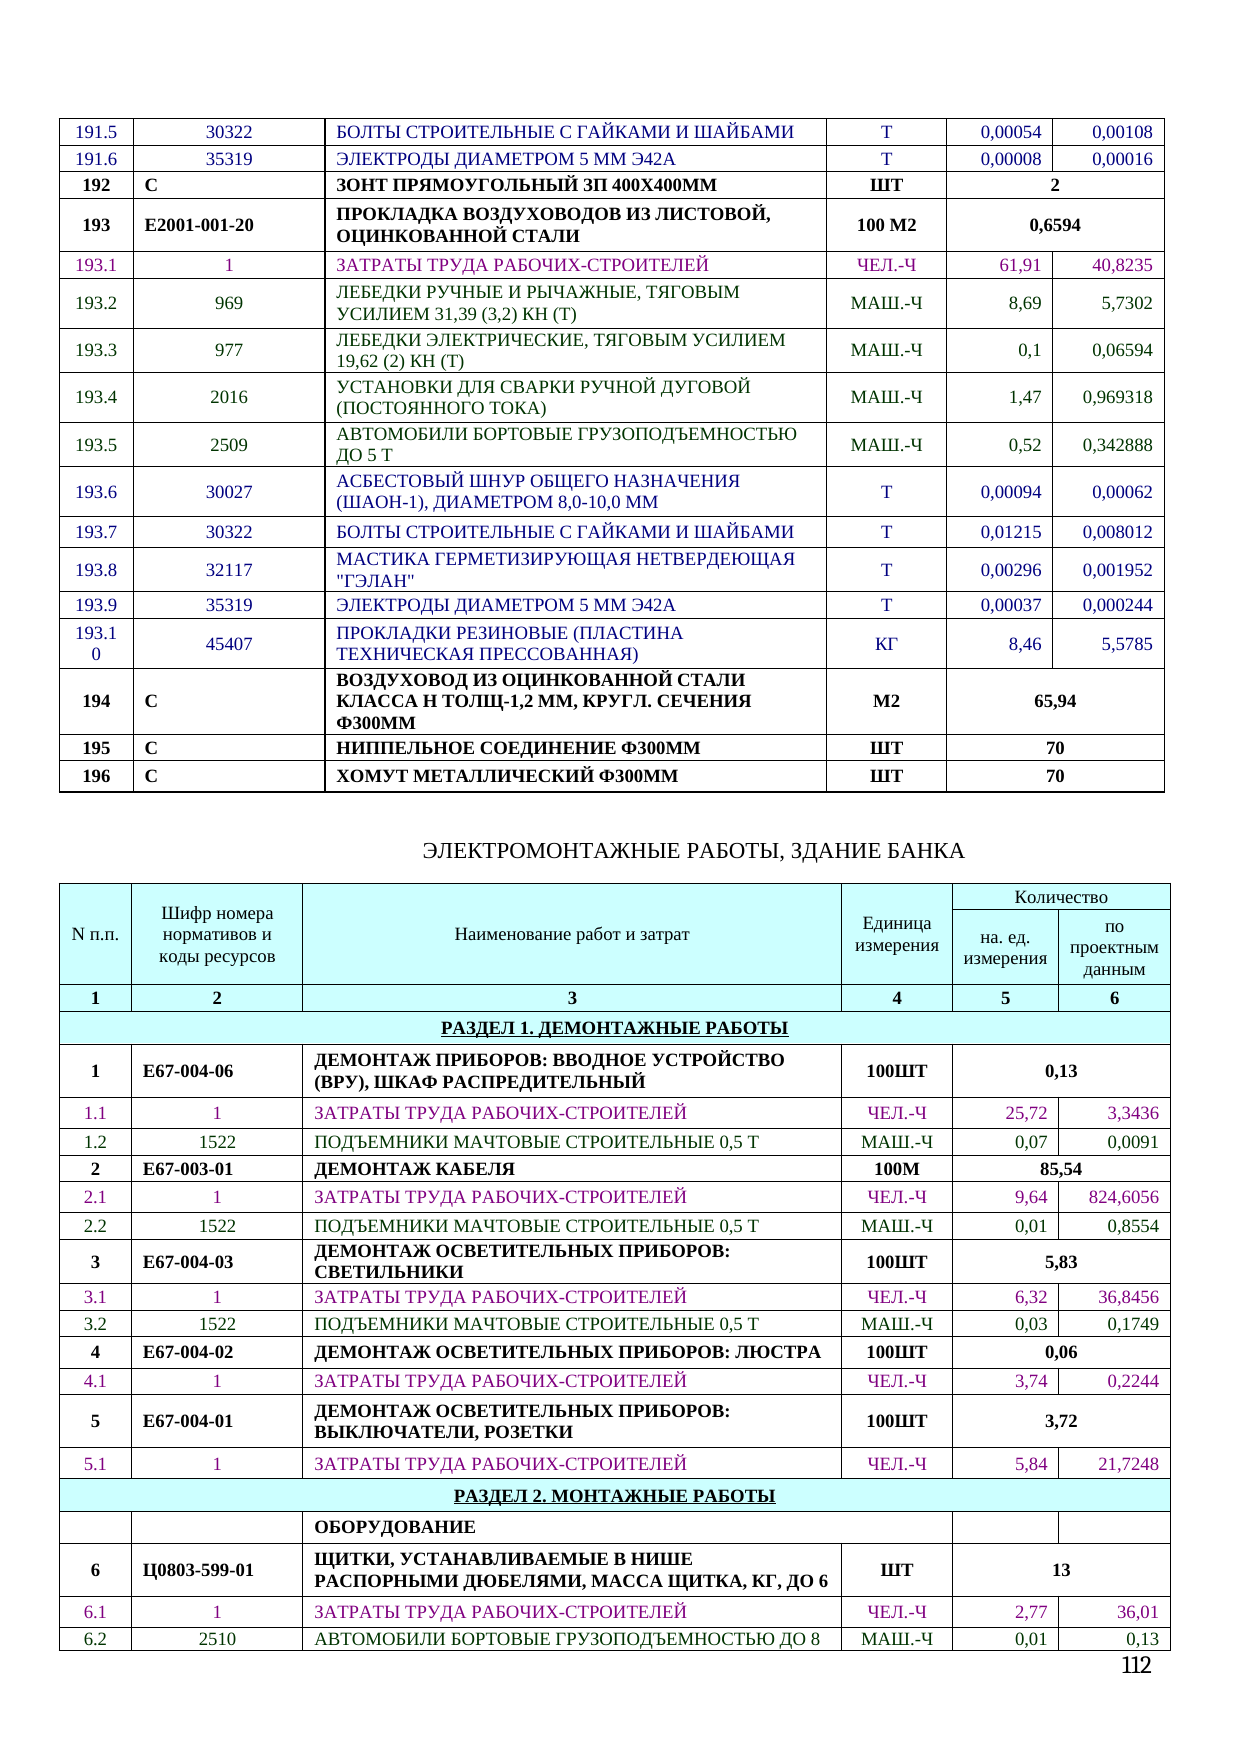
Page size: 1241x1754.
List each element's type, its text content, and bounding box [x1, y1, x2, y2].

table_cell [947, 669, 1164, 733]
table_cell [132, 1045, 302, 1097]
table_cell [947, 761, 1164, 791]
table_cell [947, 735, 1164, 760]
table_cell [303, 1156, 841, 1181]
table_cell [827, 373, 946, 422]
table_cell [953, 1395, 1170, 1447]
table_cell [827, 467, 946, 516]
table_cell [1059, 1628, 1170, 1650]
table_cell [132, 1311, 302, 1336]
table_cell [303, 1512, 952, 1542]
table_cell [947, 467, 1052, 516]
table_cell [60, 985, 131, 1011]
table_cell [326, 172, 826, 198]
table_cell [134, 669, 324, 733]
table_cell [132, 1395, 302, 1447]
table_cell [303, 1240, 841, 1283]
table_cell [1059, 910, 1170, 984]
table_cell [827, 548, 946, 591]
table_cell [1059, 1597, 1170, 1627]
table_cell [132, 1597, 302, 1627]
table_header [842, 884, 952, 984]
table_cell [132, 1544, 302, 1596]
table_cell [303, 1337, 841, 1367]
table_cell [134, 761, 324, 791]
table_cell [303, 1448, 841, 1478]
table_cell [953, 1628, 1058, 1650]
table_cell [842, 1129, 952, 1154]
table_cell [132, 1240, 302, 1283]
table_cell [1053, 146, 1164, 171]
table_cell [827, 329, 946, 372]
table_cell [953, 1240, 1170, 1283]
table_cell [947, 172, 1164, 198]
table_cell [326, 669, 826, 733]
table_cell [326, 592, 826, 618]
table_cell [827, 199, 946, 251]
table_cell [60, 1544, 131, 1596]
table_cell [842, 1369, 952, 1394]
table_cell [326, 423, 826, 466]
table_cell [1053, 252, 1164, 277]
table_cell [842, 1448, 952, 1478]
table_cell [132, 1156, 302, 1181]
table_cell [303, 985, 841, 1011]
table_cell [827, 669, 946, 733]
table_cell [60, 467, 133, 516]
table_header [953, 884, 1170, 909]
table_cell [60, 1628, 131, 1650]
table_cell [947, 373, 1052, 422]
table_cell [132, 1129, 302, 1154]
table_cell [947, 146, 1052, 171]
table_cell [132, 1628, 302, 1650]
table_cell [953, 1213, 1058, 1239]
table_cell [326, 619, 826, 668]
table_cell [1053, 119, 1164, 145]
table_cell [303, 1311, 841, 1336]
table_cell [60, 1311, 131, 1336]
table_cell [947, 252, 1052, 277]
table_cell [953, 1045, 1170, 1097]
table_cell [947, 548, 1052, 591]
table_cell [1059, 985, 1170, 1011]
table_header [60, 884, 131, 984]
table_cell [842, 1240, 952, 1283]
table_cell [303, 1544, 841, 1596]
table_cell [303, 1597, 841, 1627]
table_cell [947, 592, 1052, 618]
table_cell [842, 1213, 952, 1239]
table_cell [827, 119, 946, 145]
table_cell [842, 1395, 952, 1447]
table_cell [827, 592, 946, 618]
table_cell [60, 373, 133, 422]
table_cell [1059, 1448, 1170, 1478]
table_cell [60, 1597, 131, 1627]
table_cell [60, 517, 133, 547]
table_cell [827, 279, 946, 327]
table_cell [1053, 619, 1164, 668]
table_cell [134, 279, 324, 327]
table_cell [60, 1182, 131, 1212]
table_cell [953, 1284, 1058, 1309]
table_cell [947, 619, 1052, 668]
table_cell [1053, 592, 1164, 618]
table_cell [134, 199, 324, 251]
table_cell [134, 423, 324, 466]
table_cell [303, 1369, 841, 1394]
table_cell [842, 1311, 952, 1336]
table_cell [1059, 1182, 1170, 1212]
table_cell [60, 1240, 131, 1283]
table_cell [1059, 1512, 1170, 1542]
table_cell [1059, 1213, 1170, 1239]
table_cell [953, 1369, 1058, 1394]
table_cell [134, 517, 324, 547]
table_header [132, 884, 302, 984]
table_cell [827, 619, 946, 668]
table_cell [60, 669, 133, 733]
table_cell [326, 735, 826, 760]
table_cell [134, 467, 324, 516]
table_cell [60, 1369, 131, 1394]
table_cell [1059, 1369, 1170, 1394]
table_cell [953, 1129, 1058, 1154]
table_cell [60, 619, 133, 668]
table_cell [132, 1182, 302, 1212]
text ЭЛЕКТРОМОНТАЖНЫЕ РАБОТЫ, ЗДАНИЕ БАНКА [177, 837, 1152, 864]
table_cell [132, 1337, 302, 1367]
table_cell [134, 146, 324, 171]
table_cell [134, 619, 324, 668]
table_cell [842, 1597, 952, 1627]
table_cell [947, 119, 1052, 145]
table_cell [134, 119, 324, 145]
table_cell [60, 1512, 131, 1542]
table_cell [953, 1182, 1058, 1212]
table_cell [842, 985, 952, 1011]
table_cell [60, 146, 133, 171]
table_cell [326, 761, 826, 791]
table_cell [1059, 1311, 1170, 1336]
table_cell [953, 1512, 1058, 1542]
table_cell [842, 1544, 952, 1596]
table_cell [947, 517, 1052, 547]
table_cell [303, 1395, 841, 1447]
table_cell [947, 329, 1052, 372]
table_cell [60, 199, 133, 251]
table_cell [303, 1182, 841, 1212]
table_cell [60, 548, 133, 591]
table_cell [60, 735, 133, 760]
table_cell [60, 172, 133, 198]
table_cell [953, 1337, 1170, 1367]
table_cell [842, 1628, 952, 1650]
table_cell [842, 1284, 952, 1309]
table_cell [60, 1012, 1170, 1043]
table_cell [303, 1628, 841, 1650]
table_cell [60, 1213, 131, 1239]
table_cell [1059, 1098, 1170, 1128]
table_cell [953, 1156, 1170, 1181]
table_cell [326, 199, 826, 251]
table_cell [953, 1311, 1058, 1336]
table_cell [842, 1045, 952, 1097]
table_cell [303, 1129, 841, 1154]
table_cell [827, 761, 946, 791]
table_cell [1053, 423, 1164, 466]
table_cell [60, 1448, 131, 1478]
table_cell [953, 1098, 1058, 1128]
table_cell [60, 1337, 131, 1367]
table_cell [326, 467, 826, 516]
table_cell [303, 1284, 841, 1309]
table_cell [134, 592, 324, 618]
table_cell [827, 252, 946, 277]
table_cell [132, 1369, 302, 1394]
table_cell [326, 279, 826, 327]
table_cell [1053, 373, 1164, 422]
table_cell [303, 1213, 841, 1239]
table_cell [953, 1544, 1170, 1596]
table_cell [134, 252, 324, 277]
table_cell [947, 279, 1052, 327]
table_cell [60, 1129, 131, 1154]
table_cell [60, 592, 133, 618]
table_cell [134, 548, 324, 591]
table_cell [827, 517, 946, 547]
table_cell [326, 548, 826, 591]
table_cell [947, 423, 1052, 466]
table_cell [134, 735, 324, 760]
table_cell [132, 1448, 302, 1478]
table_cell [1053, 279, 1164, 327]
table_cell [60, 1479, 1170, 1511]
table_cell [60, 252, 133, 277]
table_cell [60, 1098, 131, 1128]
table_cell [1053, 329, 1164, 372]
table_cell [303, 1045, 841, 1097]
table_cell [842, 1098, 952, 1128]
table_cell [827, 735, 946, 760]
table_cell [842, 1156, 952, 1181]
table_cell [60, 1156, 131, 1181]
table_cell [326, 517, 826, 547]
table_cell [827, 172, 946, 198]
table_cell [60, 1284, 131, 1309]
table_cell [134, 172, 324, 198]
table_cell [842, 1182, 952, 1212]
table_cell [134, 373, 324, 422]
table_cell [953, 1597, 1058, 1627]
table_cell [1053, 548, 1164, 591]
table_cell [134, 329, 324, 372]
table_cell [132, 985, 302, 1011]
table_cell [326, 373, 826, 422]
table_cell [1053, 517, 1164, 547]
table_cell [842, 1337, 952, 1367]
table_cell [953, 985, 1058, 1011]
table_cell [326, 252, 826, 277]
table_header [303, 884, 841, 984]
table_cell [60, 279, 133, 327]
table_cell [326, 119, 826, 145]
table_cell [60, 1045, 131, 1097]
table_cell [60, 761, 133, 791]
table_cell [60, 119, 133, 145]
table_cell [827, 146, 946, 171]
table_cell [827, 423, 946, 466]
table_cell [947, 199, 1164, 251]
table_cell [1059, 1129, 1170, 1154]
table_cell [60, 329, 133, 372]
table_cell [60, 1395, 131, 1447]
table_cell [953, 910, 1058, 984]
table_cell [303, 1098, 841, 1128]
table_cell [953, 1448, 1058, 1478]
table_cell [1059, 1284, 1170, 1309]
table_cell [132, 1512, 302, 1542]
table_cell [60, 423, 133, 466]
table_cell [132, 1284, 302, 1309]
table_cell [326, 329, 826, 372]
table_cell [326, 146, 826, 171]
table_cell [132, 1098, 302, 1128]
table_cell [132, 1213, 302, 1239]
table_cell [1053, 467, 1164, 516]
